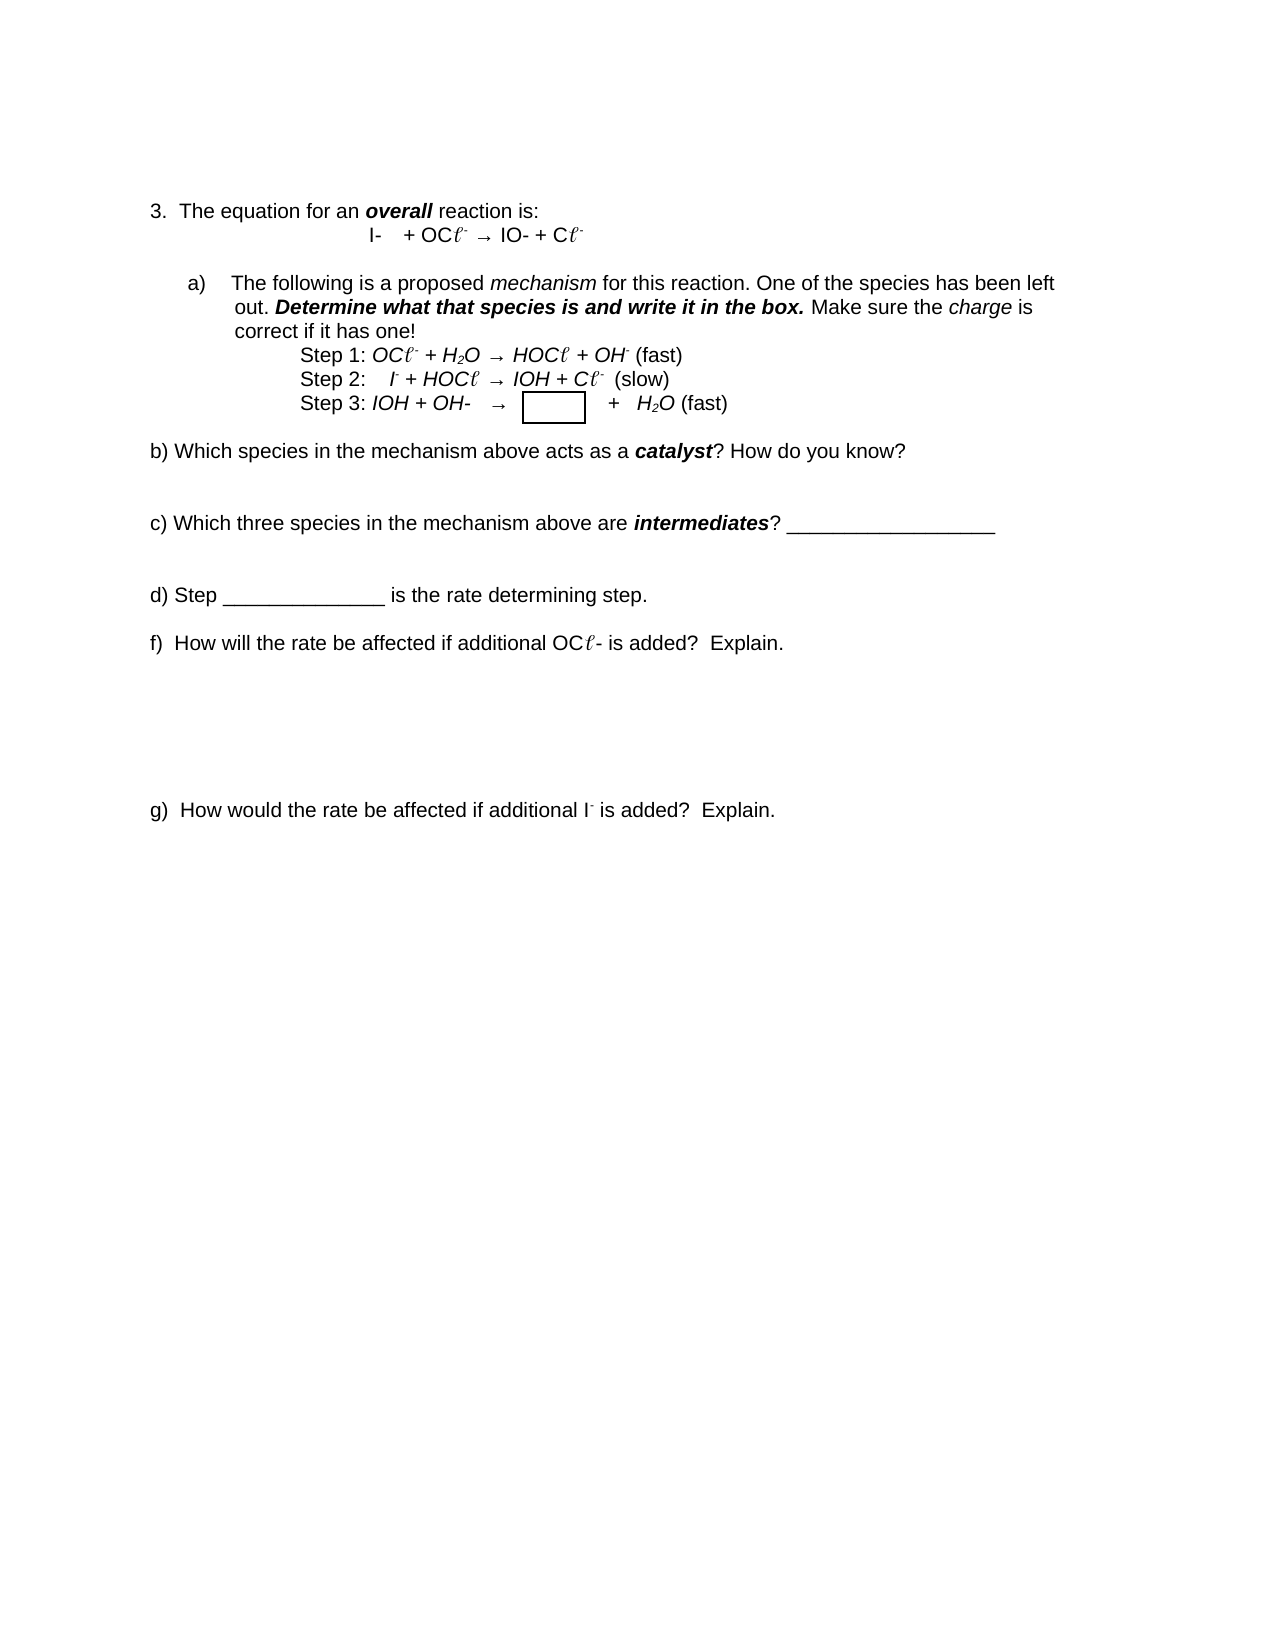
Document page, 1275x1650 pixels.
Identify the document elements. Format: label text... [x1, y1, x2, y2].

text c) Which three species in the mechanism above are intermediates? __________________ [150, 511, 1125, 535]
text d) Step ______________ is the rate determining step. [150, 583, 1125, 607]
text g) How would the rate be affected if additional I- is added? Explain. [150, 798, 1125, 822]
text out. Determine what that species is and write it in the box. Make sure the charge is [234, 295, 1125, 319]
text Step 1: OC- + H2O → HOC + OH- (fast) [150, 343, 1125, 367]
text Step 3: IOH + OH- → + H2O (fast) [150, 391, 522, 415]
text 3. The equation for an overall reaction is: [150, 199, 1125, 223]
text correct if it has one! [234, 319, 1125, 343]
list + OC- → IO- + C- [369, 223, 1125, 247]
text f) How will the rate be affected if additional OC- is added? Explain. [150, 631, 1125, 654]
list The following is a proposed mechanism for this reaction. One of the species has been left [187, 271, 1125, 295]
text b) Which species in the mechanism above acts as a catalyst? How do you know? [150, 439, 1125, 463]
text Step 2: I- + HOC → IOH + C- (slow) [150, 367, 1125, 391]
text Step 3: IOH + OH- → + H2O (fast) [586, 391, 1125, 415]
